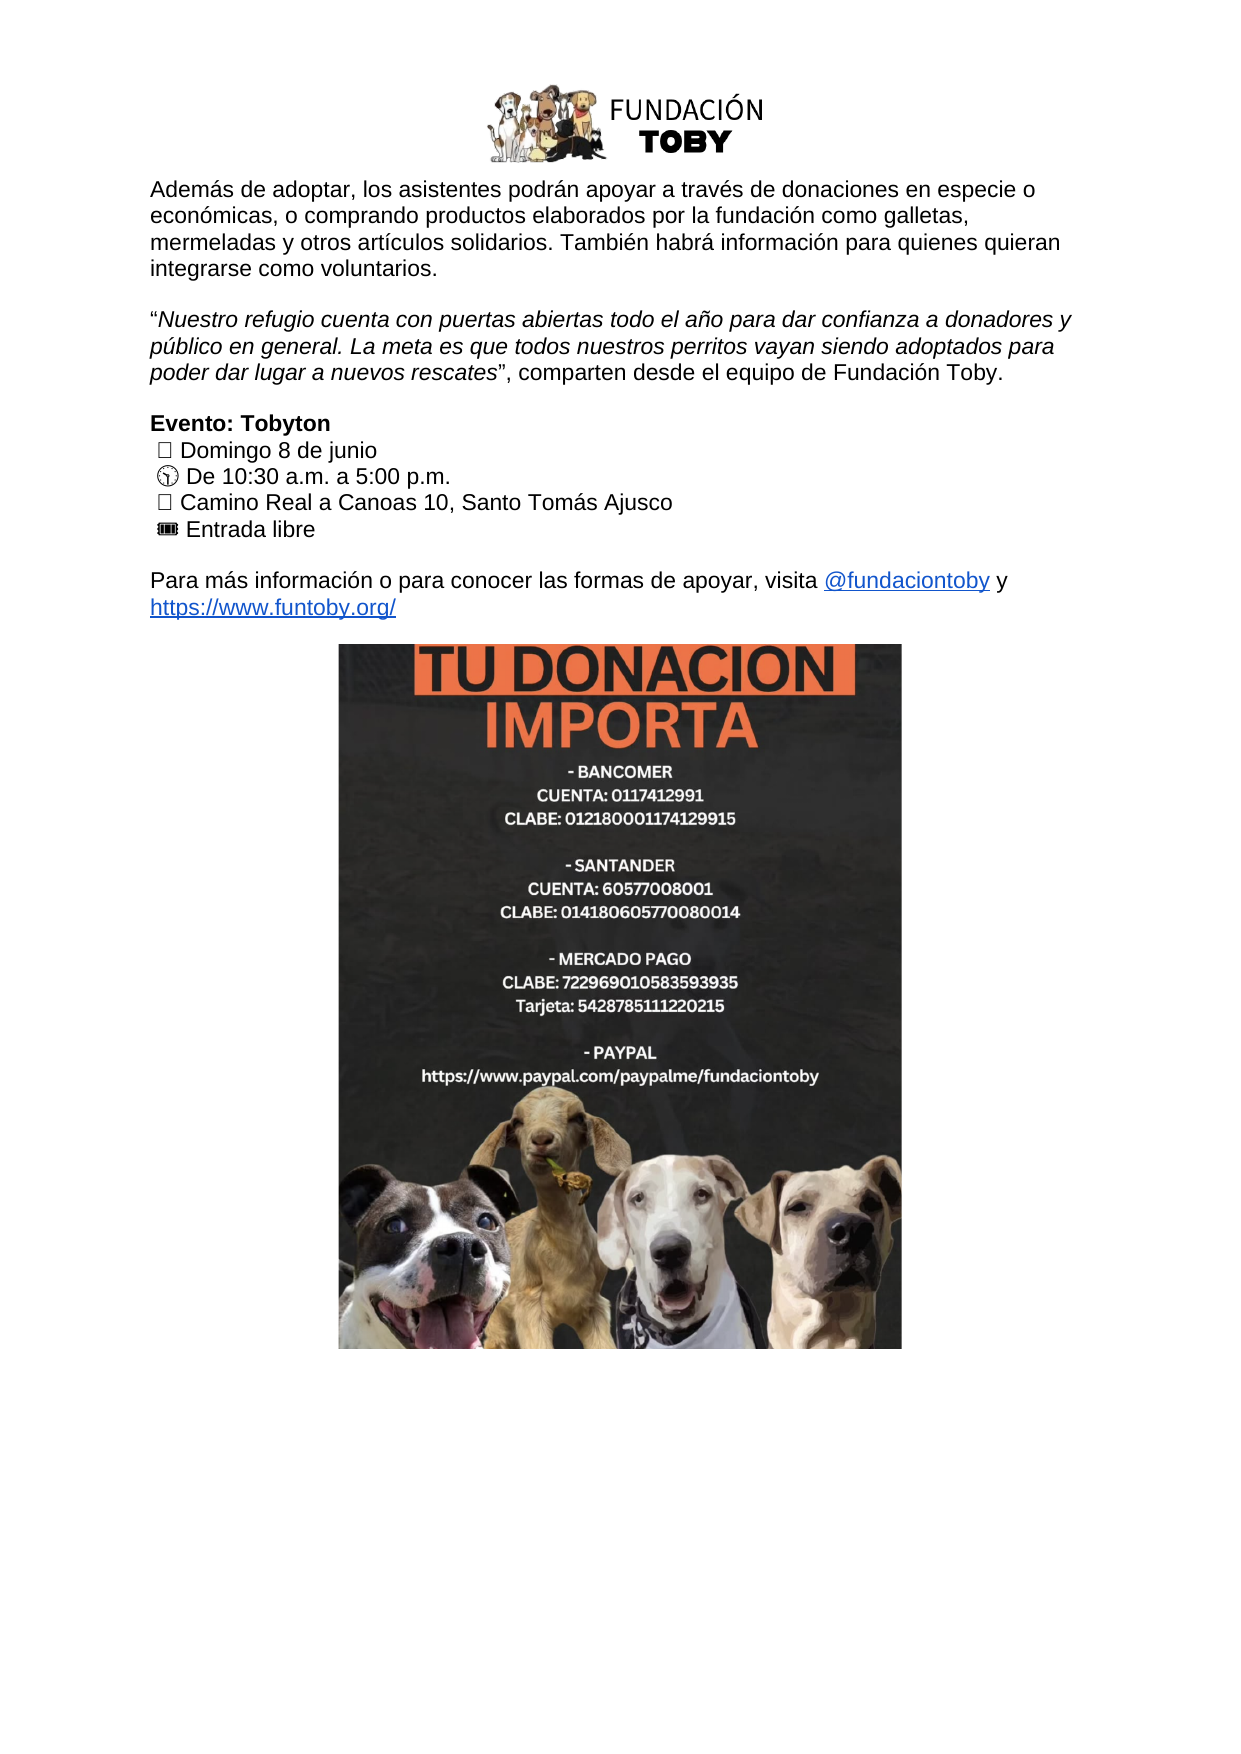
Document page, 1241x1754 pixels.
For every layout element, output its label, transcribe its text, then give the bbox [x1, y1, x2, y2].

picture [461, 75, 779, 172]
picture [338, 644, 902, 1349]
text “Nuestro refugio cuenta con puertas abiertas todo el año para dar confianza a donadores y público en general. La meta es que todos nuestros perritos vayan siendo adoptados para poder dar lugar a nuevos rescates”, comparten desde el equipo de Fundación Toby. [150, 306, 1090, 385]
text Evento: Tobyton 📅 Domingo 8 de junio 🕥 De 10:30 a.m. a 5:00 p.m. 📍 Camino Real a Canoas 10, Santo Tomás Ajusco 🎟️ Entrada libre [150, 410, 1090, 542]
text Además de adoptar, los asistentes podrán apoyar a través de donaciones en especie o económicas, o comprando productos elaborados por la fundación como galletas, mermeladas y otros artículos solidarios. También habrá información para quienes quieran integrarse como voluntarios. [150, 176, 1090, 281]
text Para más información o para conocer las formas de apoyar, visita @fundaciontoby y https://www.funtoby.org/ [150, 567, 1090, 620]
